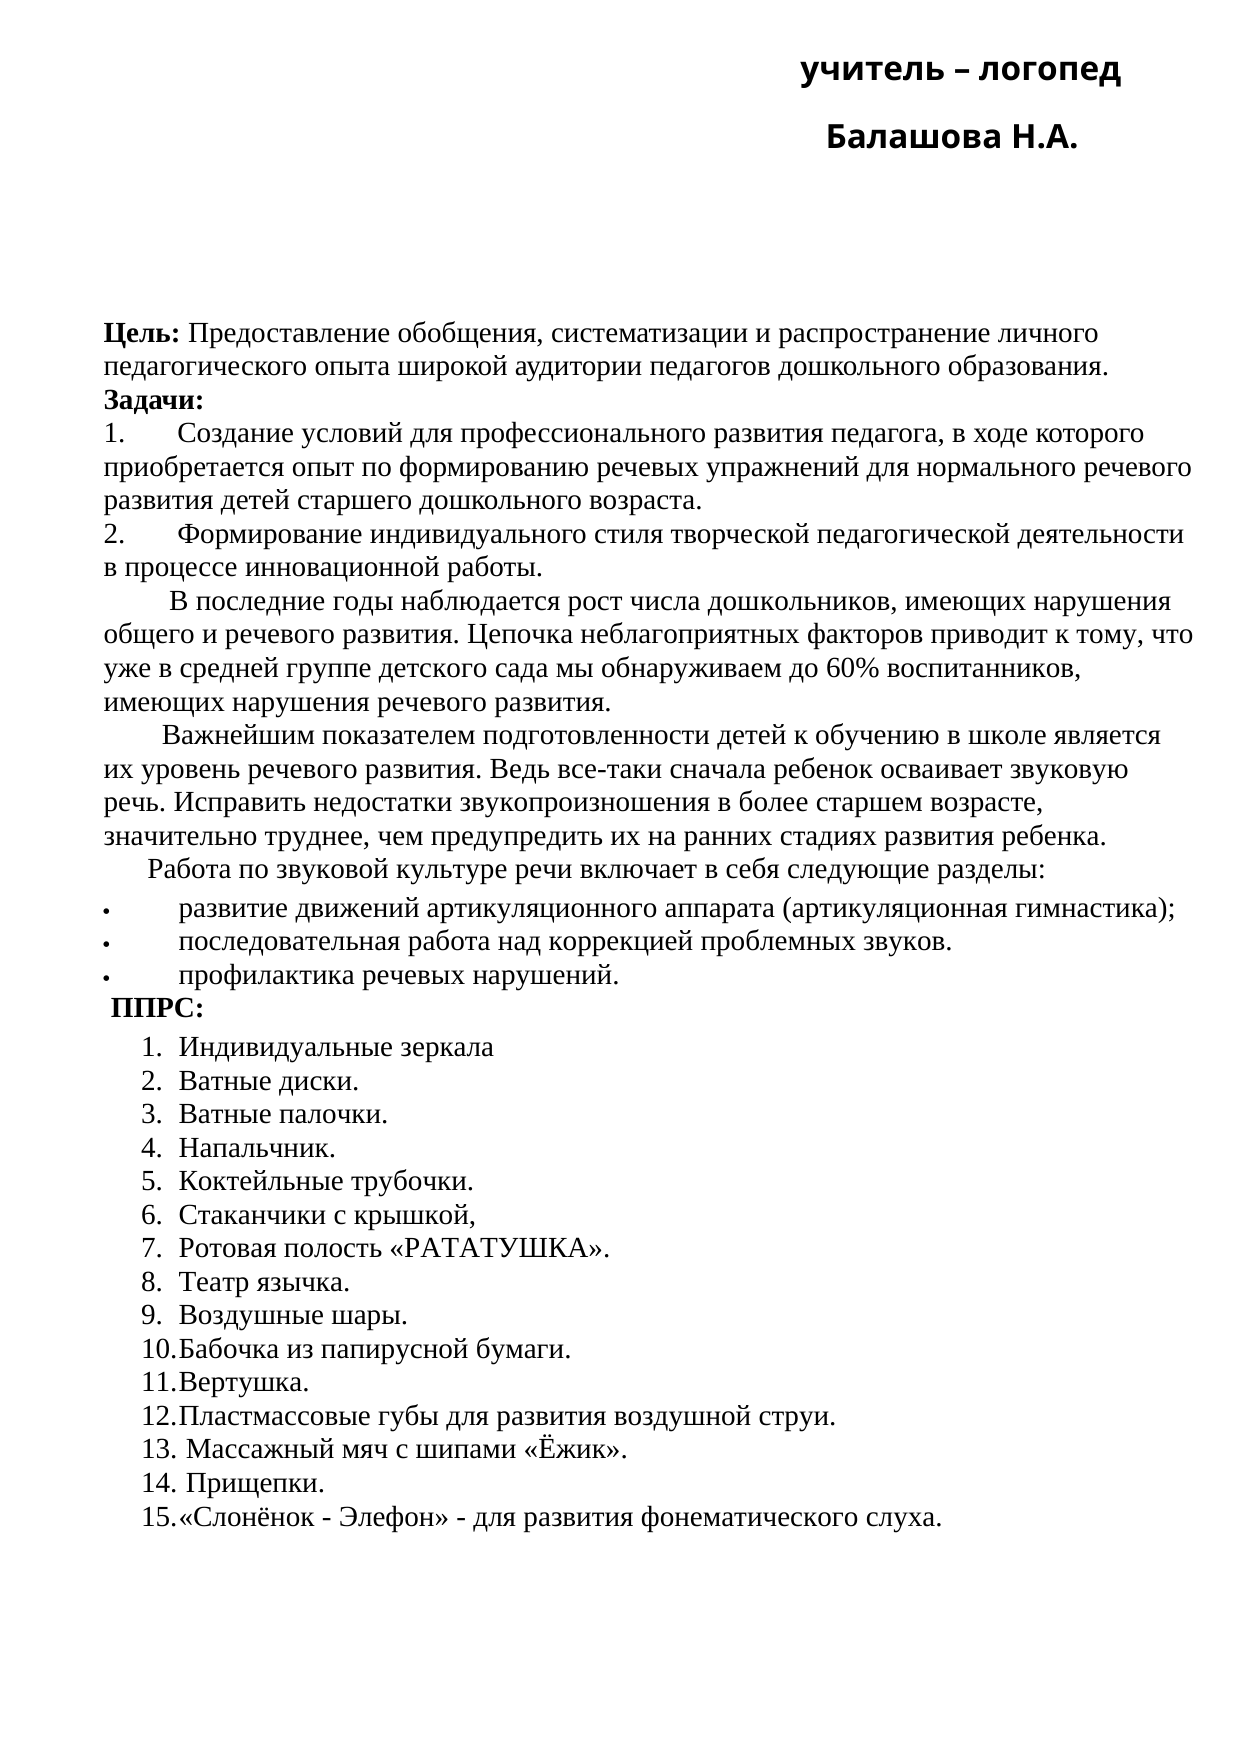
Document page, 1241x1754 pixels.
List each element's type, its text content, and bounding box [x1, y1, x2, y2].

text Цель: Предоставление обобщения, систематизации и распространение личного педагогического опыта широкой аудитории педагогов дошкольного образования. [103, 315, 1196, 382]
list Коктейльные трубочки. [141, 1163, 1196, 1197]
text ППРС: [103, 991, 1196, 1024]
list Ватные диски. [141, 1063, 1196, 1096]
text Работа по звуковой культуре речи включает в себя следующие разделы: [103, 851, 1196, 885]
text Задачи: [103, 382, 1196, 415]
list Ватные палочки. [141, 1096, 1196, 1130]
text учитель – логопед [103, 44, 1196, 90]
list профилактика речевых нарушений. [103, 957, 1196, 991]
list «Слонёнок - Элефон» - для развития фонематического слуха. [141, 1499, 1196, 1532]
list Театр язычка. [141, 1264, 1196, 1297]
list Создание условий для профессионального развития педагога, в ходе которого приобретается опыт по формированию речевых упражнений для нормального речевого развития детей старшего дошкольного возраста. [103, 415, 1196, 516]
list развитие движений артикуляционного аппарата (артикуляционная гимнастика); [103, 890, 1196, 923]
list Напальчник. [141, 1130, 1196, 1163]
list Индивидуальные зеркала [141, 1029, 1196, 1063]
list Ротовая полость «РАТАТУШКА». [141, 1230, 1196, 1264]
list последовательная работа над коррекцией проблемных звуков. [103, 923, 1196, 957]
list Пластмассовые губы для развития воздушной струи. [141, 1398, 1196, 1432]
list Прищепки. [141, 1465, 1196, 1499]
text В последние годы наблюдается рост числа дошкольников, имеющих нарушения общего и речевого развития. Цепочка неблагоприятных факторов приводит к тому, что уже в средней группе детского сада мы обнаруживаем до 60% воспитанников, имеющих нарушения речевого развития. [103, 583, 1196, 717]
text Балашова Н.А. [103, 112, 1196, 158]
list Формирование индивидуального стиля творческой педагогической деятельности в процессе инновационной работы. [103, 516, 1196, 583]
list Массажный мяч с шипами «Ёжик». [141, 1432, 1196, 1465]
list Стаканчики с крышкой, [141, 1197, 1196, 1230]
text Важнейшим показателем подготовленности детей к обучению в школе является их уровень речевого развития. Ведь все-таки сначала ребенок осваивает звуковую речь. Исправить недостатки звукопроизношения в более старшем возрасте, значительно труднее, чем предупредить их на ранних стадиях развития ребенка. [103, 717, 1196, 851]
list Бабочка из папирусной бумаги. [141, 1331, 1196, 1364]
list Воздушные шары. [141, 1297, 1196, 1331]
list Вертушка. [141, 1364, 1196, 1398]
